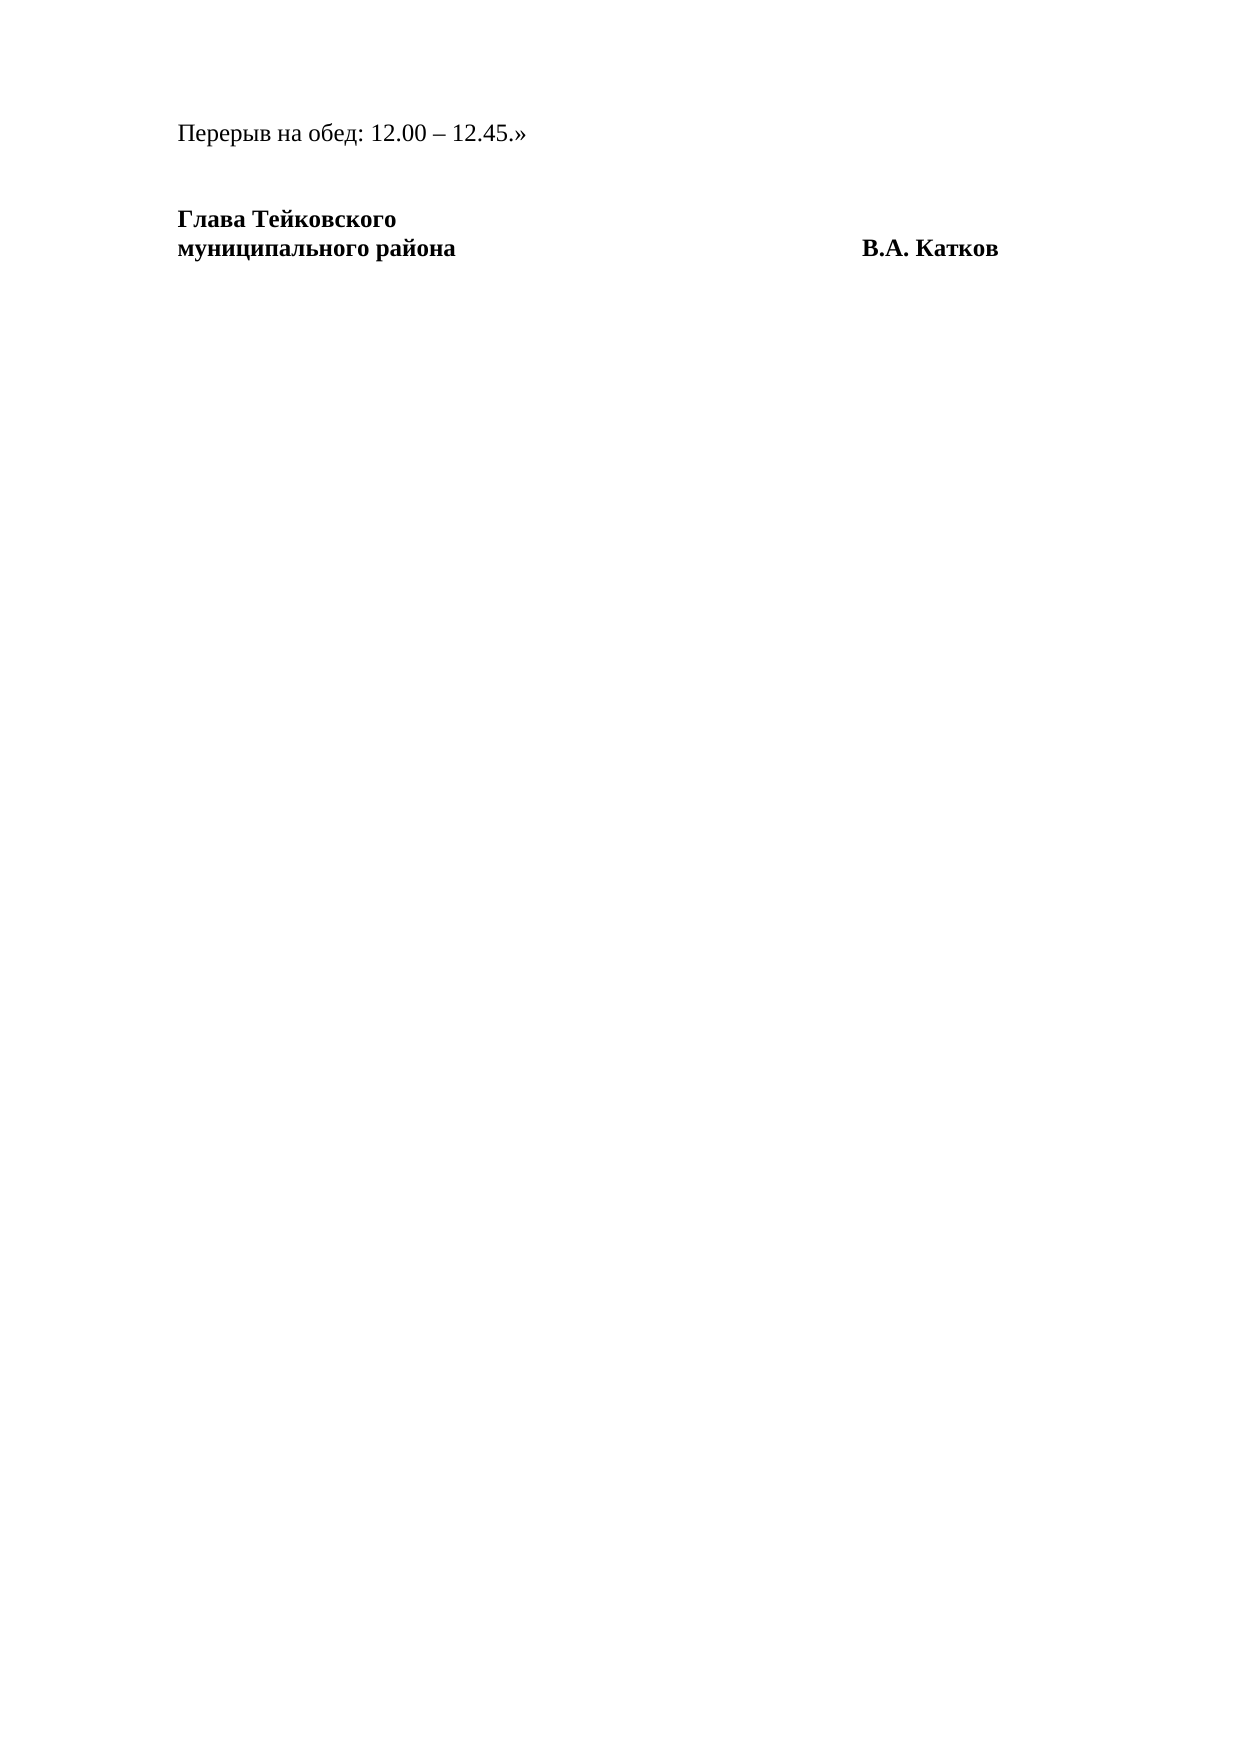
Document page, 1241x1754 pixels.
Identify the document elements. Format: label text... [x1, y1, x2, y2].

text муниципального района В.А. Катков [177, 233, 1181, 262]
text Глава Тейковского [177, 204, 1181, 233]
text Перерыв на обед: 12.00 – 12.45.» [177, 118, 1181, 147]
